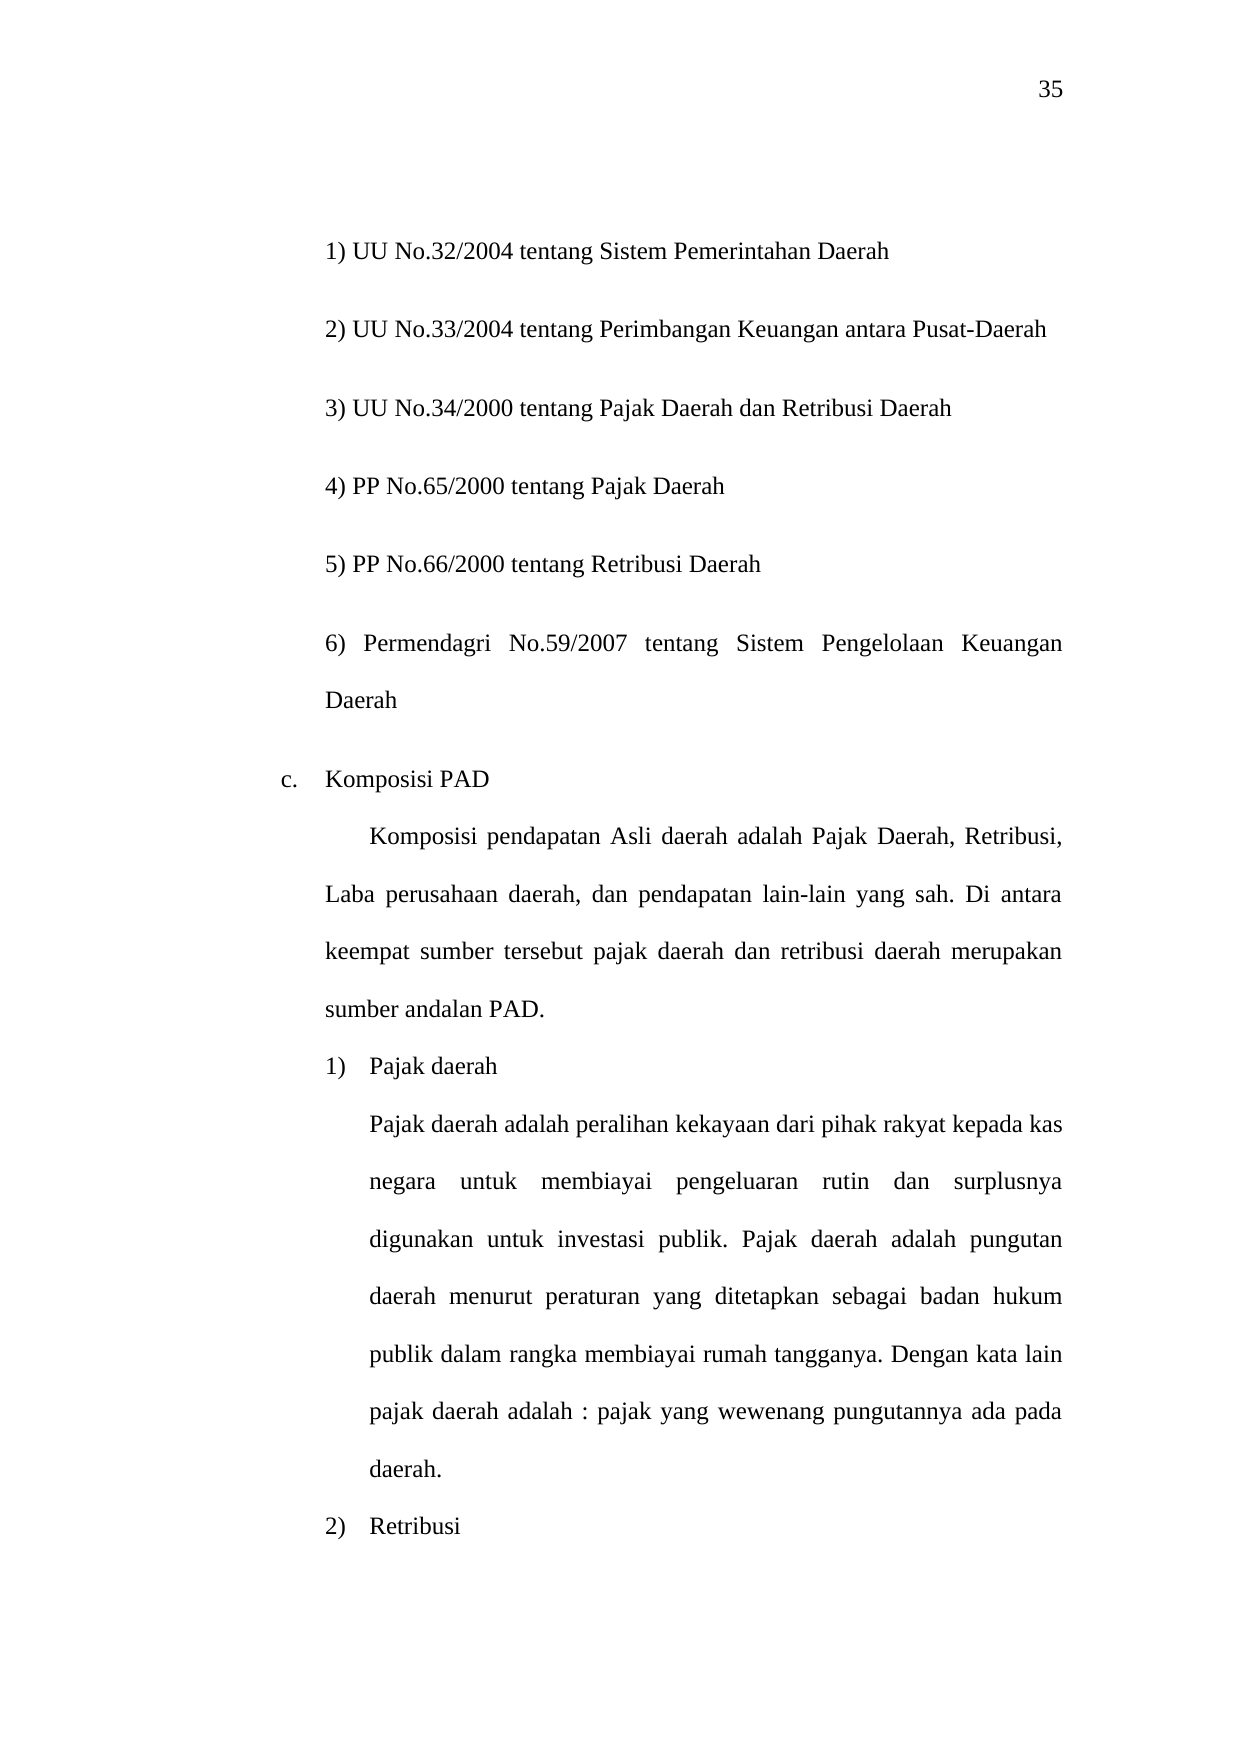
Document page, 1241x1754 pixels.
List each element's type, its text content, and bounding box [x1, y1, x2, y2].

list Retribusi [325, 1511, 1063, 1540]
text 4) PP No.65/2000 tentang Pajak Daerah [325, 471, 1063, 500]
list Komposisi pendapatan Asli daerah adalah Pajak Daerah, Retribusi, Laba perusahaan daerah, dan pendapatan lain-lain yang sah. Di antara keempat sumber tersebut pajak daerah dan retribusi daerah merupakan sumber andalan PAD. [325, 821, 1063, 1022]
text 5) PP No.66/2000 tentang Retribusi Daerah [325, 549, 1063, 578]
text 3) UU No.34/2000 tentang Pajak Daerah dan Retribusi Daerah [325, 393, 1063, 422]
list Komposisi PAD [281, 764, 1063, 792]
text 6) Permendagri No.59/2007 tentang Sistem Pengelolaan Keuangan Daerah [325, 628, 1063, 714]
list Pajak daerah [325, 1051, 1063, 1080]
list Pajak daerah adalah peralihan kekayaan dari pihak rakyat kepada kas negara untuk membiayai pengeluaran rutin dan surplusnya digunakan untuk investasi publik. Pajak daerah adalah pungutan daerah menurut peraturan yang ditetapkan sebagai badan hukum publik dalam rangka membiayai rumah tangganya. Dengan kata lain pajak daerah adalah : pajak yang wewenang pungutannya ada pada daerah. [369, 1109, 1063, 1482]
text 2) UU No.33/2004 tentang Perimbangan Keuangan antara Pusat-Daerah [325, 314, 1063, 343]
text 1) UU No.32/2004 tentang Sistem Pemerintahan Daerah [325, 236, 1063, 265]
